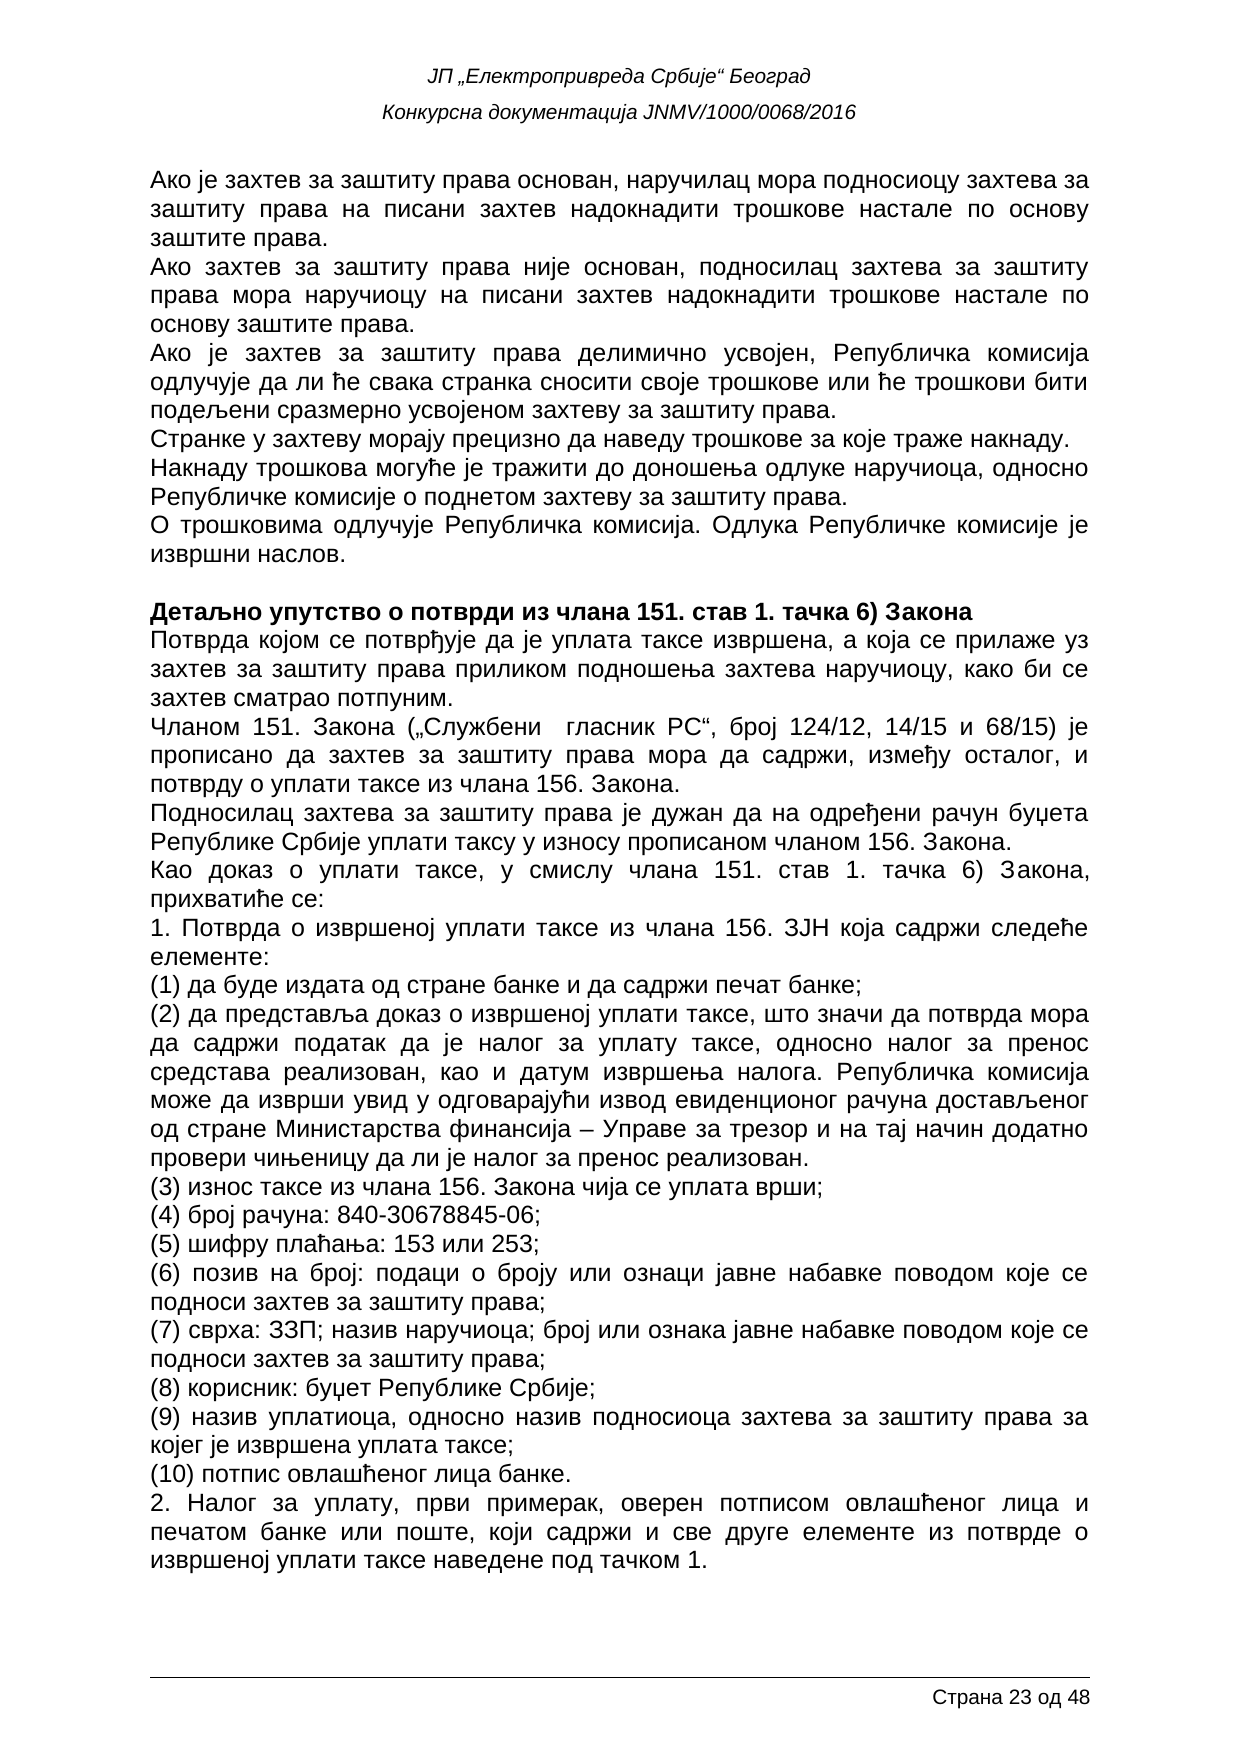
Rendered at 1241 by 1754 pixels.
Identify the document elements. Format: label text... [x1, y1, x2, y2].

text Подносилац захтева за заштиту права је дужан да на одређени рачун буџета Републике Србије уплати таксу у износу прописаном чланом 156. Закона. [150, 798, 1090, 855]
text (3) износ таксе из члана 156. Закона чија се уплата врши; [150, 1172, 1090, 1200]
text Као доказ о уплати таксе, у смислу члана 151. став 1. тачка 6) Закона, прихватиће се: [150, 855, 1090, 913]
text 1. Потврда о извршеној уплати таксе из члана 156. ЗЈН која садржи следеће елементе: [150, 913, 1090, 970]
text (9) назив уплатиоца, односно назив подносиоца захтева за заштиту права за којег је извршена уплата таксе; [150, 1402, 1090, 1459]
text (1) да буде издата од стране банке и да садржи печат банке; [150, 970, 1090, 999]
text (8) корисник: буџет Републике Србије; [150, 1373, 1090, 1402]
text (4) број рачуна: 840-30678845-06; [150, 1200, 1090, 1229]
text Детаљно упутство о потврди из члана 151. став 1. тачка 6) Закона [150, 597, 1090, 625]
text Ако је захтев за заштиту права делимично усвојен, Републичка комисија одлучује да ли ће свака странка сносити своје трошкове или ће трошкови бити подељени сразмерно усвојеном захтеву за заштиту права. [150, 338, 1090, 424]
text (5) шифру плаћања: 153 или 253; [150, 1229, 1090, 1258]
text Ако је захтев за заштиту права основан, наручилац мора подносиоцу захтева за заштиту права на писани захтев надокнадити трошкове настале по основу заштите права. [150, 165, 1090, 252]
text (6) позив на број: подаци о броју или ознаци јавне набавке поводом које се подноси захтев за заштиту права; [150, 1258, 1090, 1315]
text Странке у захтеву морају прецизно да наведу трошкове за које траже накнаду. [150, 424, 1090, 453]
text 2. Налог за уплату, први примерак, оверен потписом овлашћеног лица и печатом банке или поште, који садржи и све друге елементе из потврде о извршеној уплати таксе наведене под тачком 1. [150, 1488, 1090, 1574]
text Накнаду трошкова могуће је тражити до доношења одлуке наручиоца, односно Републичке комисије о поднетом захтеву за заштиту права. [150, 453, 1090, 510]
text Потврда којом се потврђује да је уплата таксе извршена, а која се прилаже уз захтев за заштиту права приликом подношења захтева наручиоцу, како би се захтев сматрао потпуним. [150, 625, 1090, 712]
text О трошковима одлучује Републичка комисија. Одлука Републичке комисије је извршни наслов. [150, 510, 1090, 568]
text Чланом 151. Закона („Службени гласник РС“, број 124/12, 14/15 и 68/15) је прописано да захтев за заштиту права мора да садржи, између осталог, и потврду о уплати таксе из члана 156. Закона. [150, 712, 1090, 798]
text (2) да представља доказ о извршеној уплати таксе, што значи да потврда мора да садржи податак да је налог за уплату таксе, односно налог за пренос средстава реализован, као и датум извршења налога. Републичка комисија може да изврши увид у одговарајући извод евиденционог рачуна достављеног од стране Министарства финансија – Управе за трезор и на тај начин додатно провери чињеницу да ли је налог за пренос реализован. [150, 999, 1090, 1172]
text Ако захтев за заштиту права није основан, подносилац захтева за заштиту права мора наручиоцу на писани захтев надокнадити трошкове настале по основу заштите права. [150, 252, 1090, 338]
text (7) сврха: ЗЗП; назив наручиоца; број или ознака јавне набавке поводом које се подноси захтев за заштиту права; [150, 1315, 1090, 1373]
text (10) потпис овлашћеног лица банке. [150, 1459, 1090, 1488]
